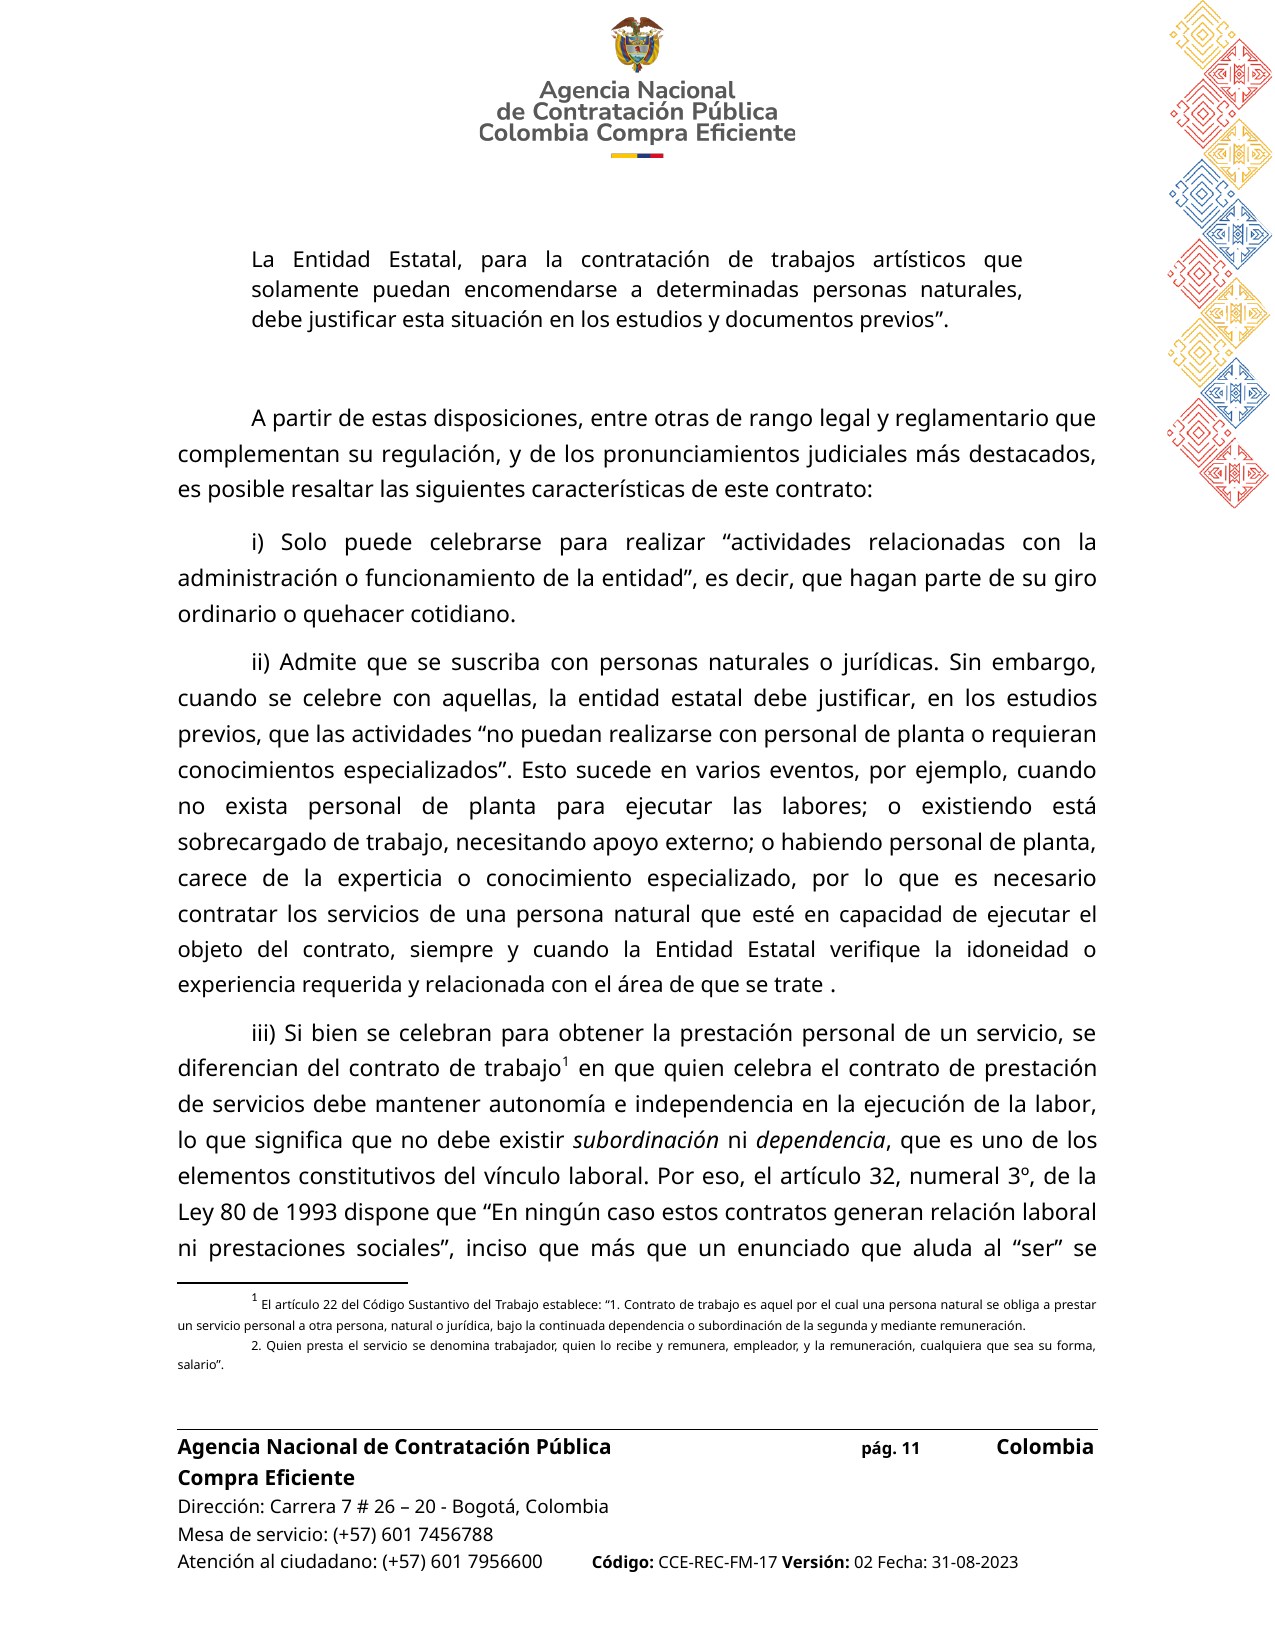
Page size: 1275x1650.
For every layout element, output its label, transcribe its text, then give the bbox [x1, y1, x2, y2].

text ii) Admite que se suscriba con personas naturales o jurídicas. Sin embargo, cuando se celebre con aquellas, la entidad estatal debe justificar, en los estudios previos, que las actividades “no puedan realizarse con personal de planta o requieran conocimientos especializados”. Esto sucede en varios eventos, por ejemplo, cuando no exista personal de planta para ejecutar las labores; o existiendo está sobrecargado de trabajo, necesitando apoyo externo; o habiendo personal de planta, carece de la experticia o conocimiento especializado, por lo que es necesario contratar los servicios de una persona natural que esté en capacidad de ejecutar el objeto del contrato, siempre y cuando la Entidad Estatal verifique la idoneidad o experiencia requerida y relacionada con el área de que se trate . [177, 646, 1098, 999]
text La Entidad Estatal, para la contratación de trabajos artísticos que solamente puedan encomendarse a determinadas personas naturales, debe justificar esta situación en los estudios y documentos previos”. [251, 244, 1024, 333]
text i) Solo puede celebrarse para realizar “actividades relacionadas con la administración o funcionamiento de la entidad”, es decir, que hagan parte de su giro ordinario o quehacer cotidiano. [177, 526, 1098, 629]
picture [479, 17, 796, 158]
text A partir de estas disposiciones, entre otras de rango legal y reglamentario que complementan su regulación, y de los pronunciamientos judiciales más destacados, es posible resaltar las siguientes características de este contrato: [177, 402, 1098, 505]
picture [1165, 0, 1272, 506]
